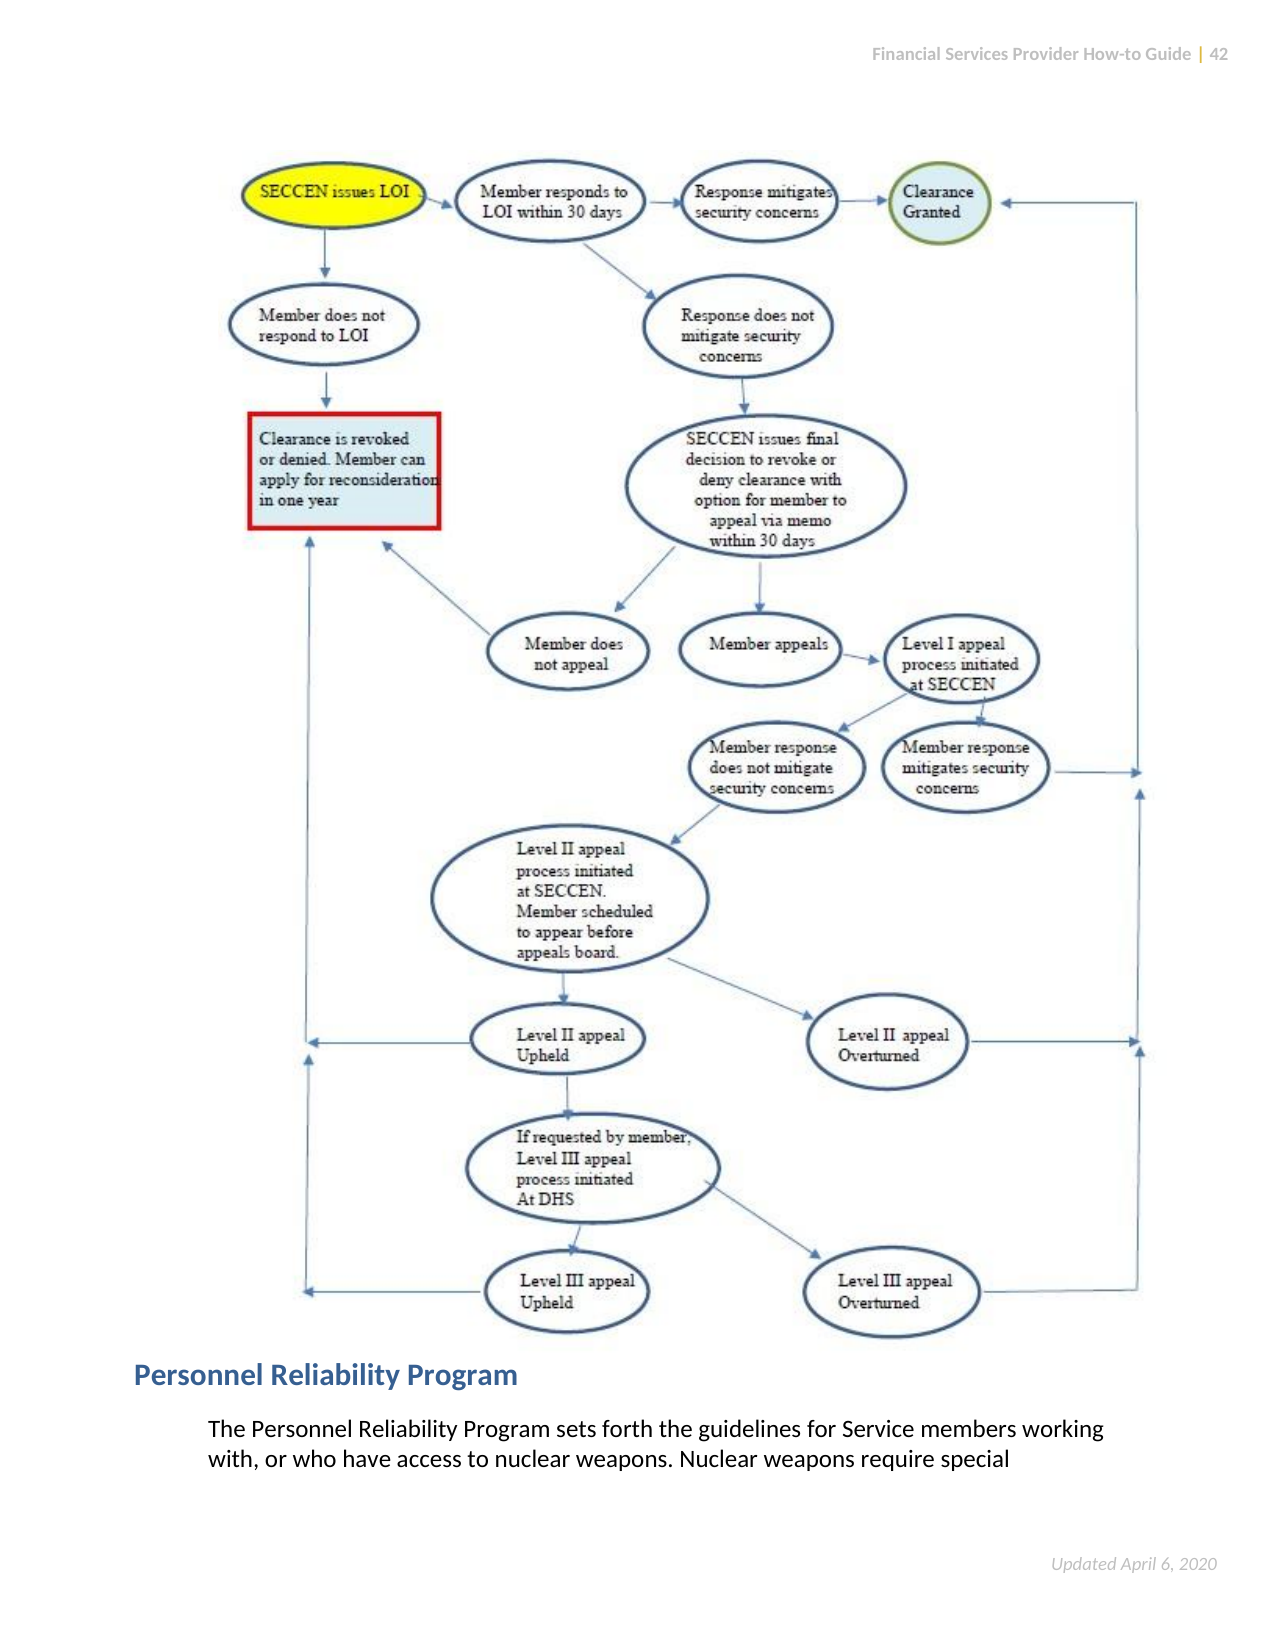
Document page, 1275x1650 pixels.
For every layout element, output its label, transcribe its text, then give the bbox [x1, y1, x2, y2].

subtitle Personnel Reliability Program [134, 1356, 1162, 1394]
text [208, 1413, 1129, 1473]
picture [218, 150, 1167, 1354]
